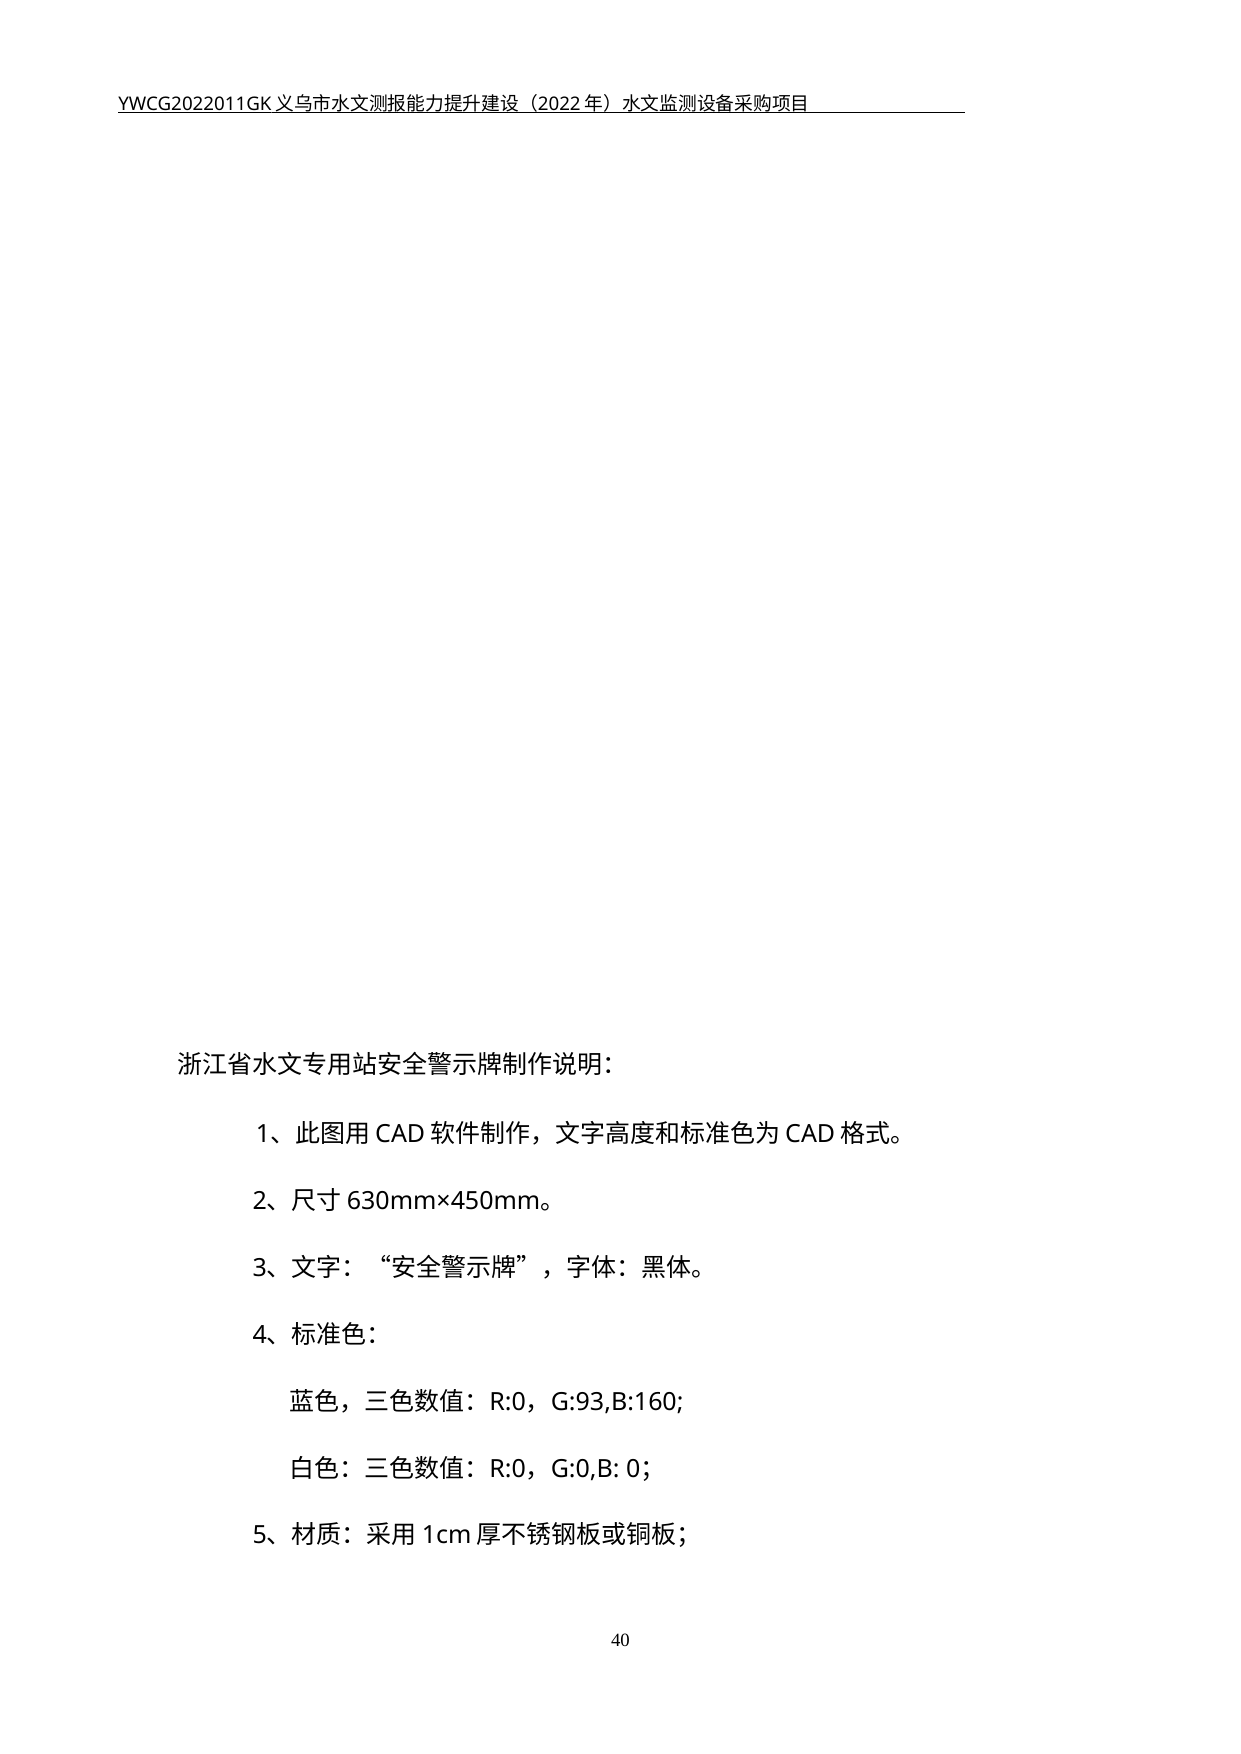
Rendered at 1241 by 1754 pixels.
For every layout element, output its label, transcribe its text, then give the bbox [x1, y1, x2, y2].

text 2、尺寸630mm×450mm。 [252, 1165, 1122, 1232]
text 浙江省水文专用站安全警示牌制作说明： [118, 1044, 1122, 1080]
text 白色：三色数值：R:0，G:0,B: 0； [252, 1433, 1122, 1500]
text 5、材质：采用1cm厚不锈钢板或铜板； [252, 1500, 1122, 1567]
text 1、此图用CAD软件制作，文字高度和标准色为CAD格式。 [118, 1098, 1122, 1165]
text 4、标准色： [252, 1299, 1122, 1366]
text 3、文字：“安全警示牌”，字体：黑体。 [252, 1232, 1122, 1299]
text 蓝色，三色数值：R:0，G:93,B:160; [252, 1366, 1122, 1433]
